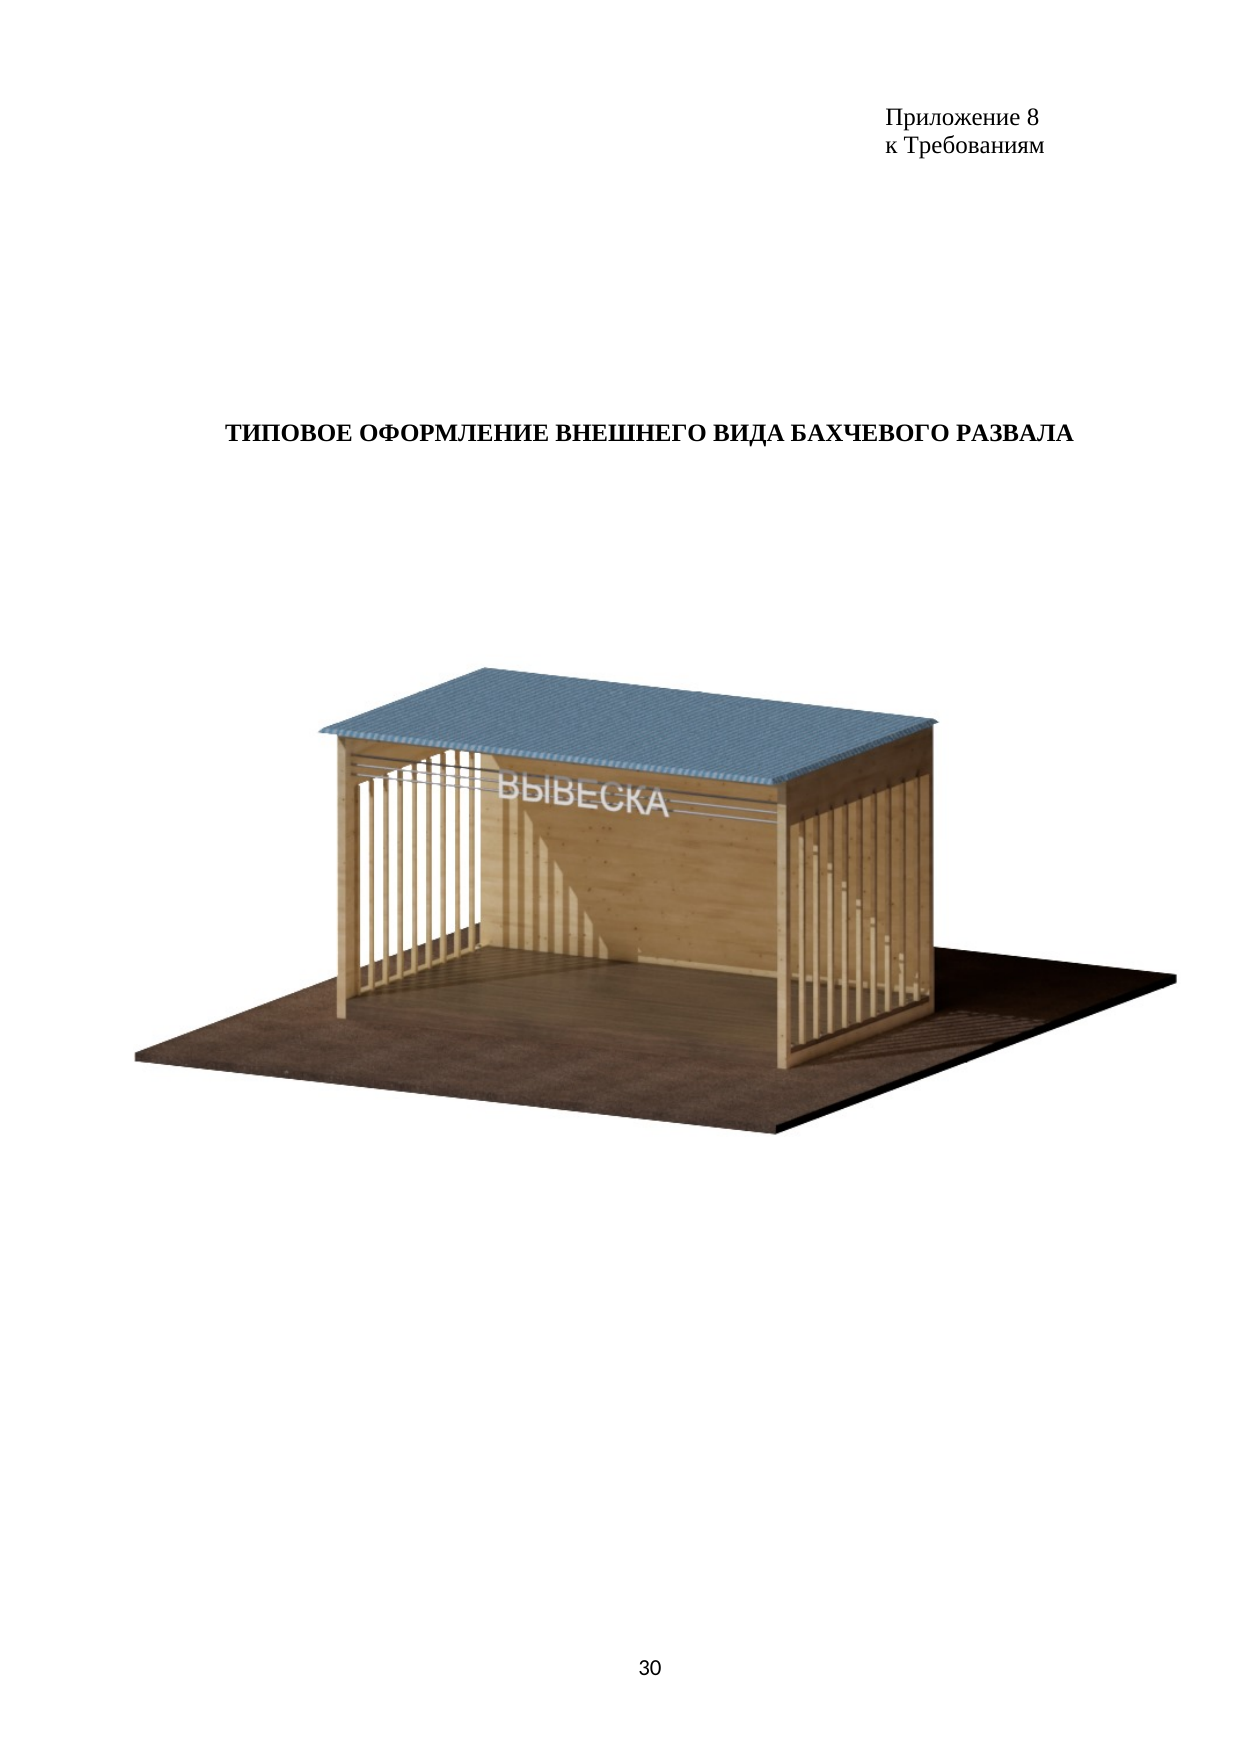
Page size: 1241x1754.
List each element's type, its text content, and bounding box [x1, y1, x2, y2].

picture [132, 648, 1183, 1148]
text Приложение 8 [823, 102, 1152, 131]
text ТИПОВОЕ ОФОРМЛЕНИЕ ВНЕШНЕГО ВИДА БАХЧЕВОГО РАЗВАЛА [148, 418, 1152, 447]
text к Требованиям [823, 131, 1152, 159]
